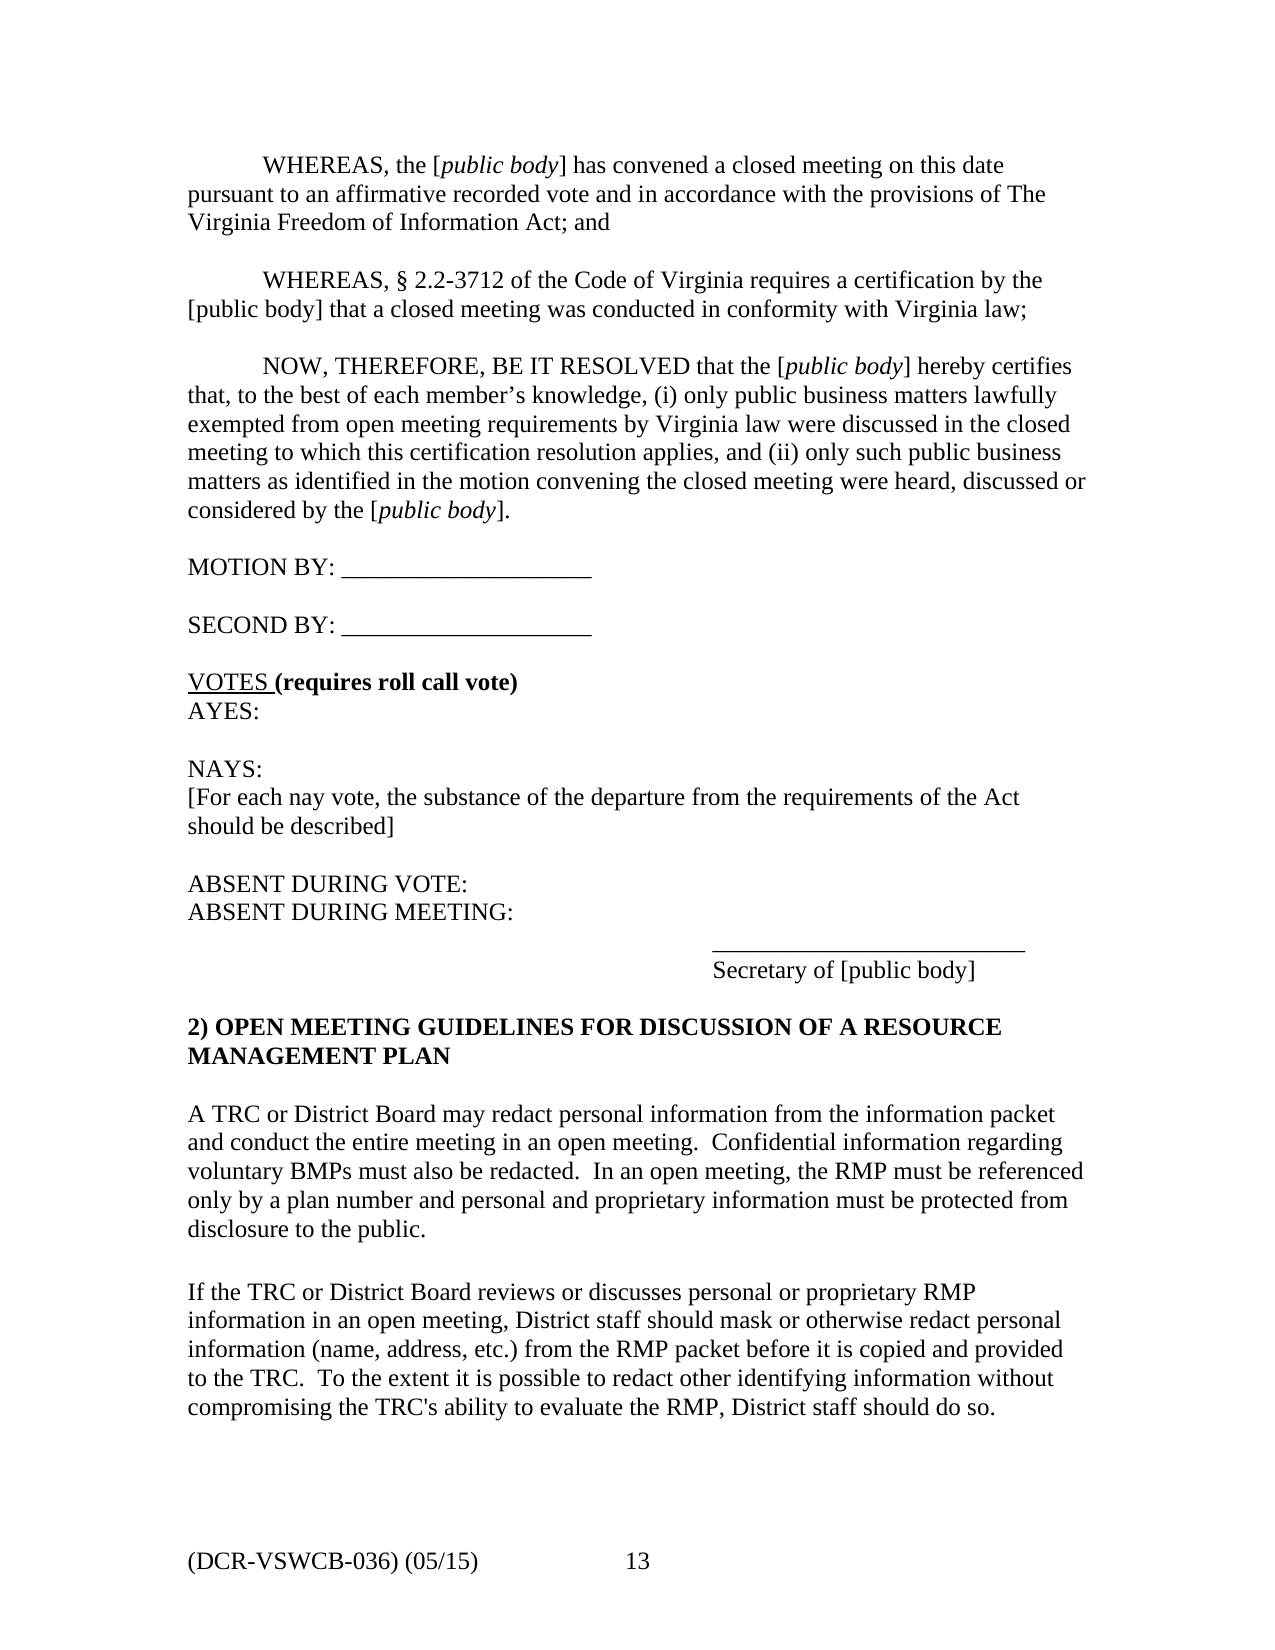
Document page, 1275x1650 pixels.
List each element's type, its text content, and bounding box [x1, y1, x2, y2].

subtitle VOTES (requires roll call vote) [187, 667, 1087, 696]
text If the TRC or District Board reviews or discusses personal or proprietary RMP information in an open meeting, District staff should mask or otherwise redact personal information (name, address, etc.) from the RMP packet before it is copied and provided to the TRC. To the extent it is possible to redact other identifying information without compromising the TRC's ability to evaluate the RMP, District staff should do so. [187, 1277, 1087, 1420]
subtitle ABSENT DURING MEETING: [187, 897, 1087, 926]
subtitle WHEREAS, § 2.2-3712 of the Code of Virginia requires a certification by the [public body] that a closed meeting was conducted in conformity with Virginia law; [187, 265, 1087, 322]
subtitle MOTION BY: ____________________ [187, 552, 1087, 581]
subtitle SECOND BY: ____________________ [187, 610, 1087, 639]
subtitle [For each nay vote, the substance of the departure from the requirements of the Act should be described] [187, 782, 1087, 840]
subtitle NAYS: [187, 754, 1087, 782]
text 2) OPEN MEETING GUIDELINES FOR DISCUSSION OF A RESOURCE MANAGEMENT PLAN [187, 1012, 1087, 1070]
text A TRC or District Board may redact personal information from the information packet and conduct the entire meeting in an open meeting. Confidential information regarding voluntary BMPs must also be redacted. In an open meeting, the RMP must be referenced only by a plan number and personal and proprietary information must be protected from disclosure to the public. [187, 1099, 1087, 1242]
subtitle WHEREAS, the [public body] has convened a closed meeting on this date pursuant to an affirmative recorded vote and in accordance with the provisions of The Virginia Freedom of Information Act; and [187, 150, 1087, 236]
subtitle _________________________ [637, 926, 1087, 955]
subtitle AYES: [187, 696, 1087, 725]
subtitle NOW, THEREFORE, BE IT RESOLVED that the [public body] hereby certifies that, to the best of each member’s knowledge, (i) only public business matters lawfully exempted from open meeting requirements by Virginia law were discussed in the closed meeting to which this certification resolution applies, and (ii) only such public business matters as identified in the motion convening the closed meeting were heard, discussed or considered by the [public body]. [187, 351, 1087, 524]
subtitle Secretary of [public body] [712, 955, 1087, 984]
subtitle ABSENT DURING VOTE: [187, 869, 1087, 897]
